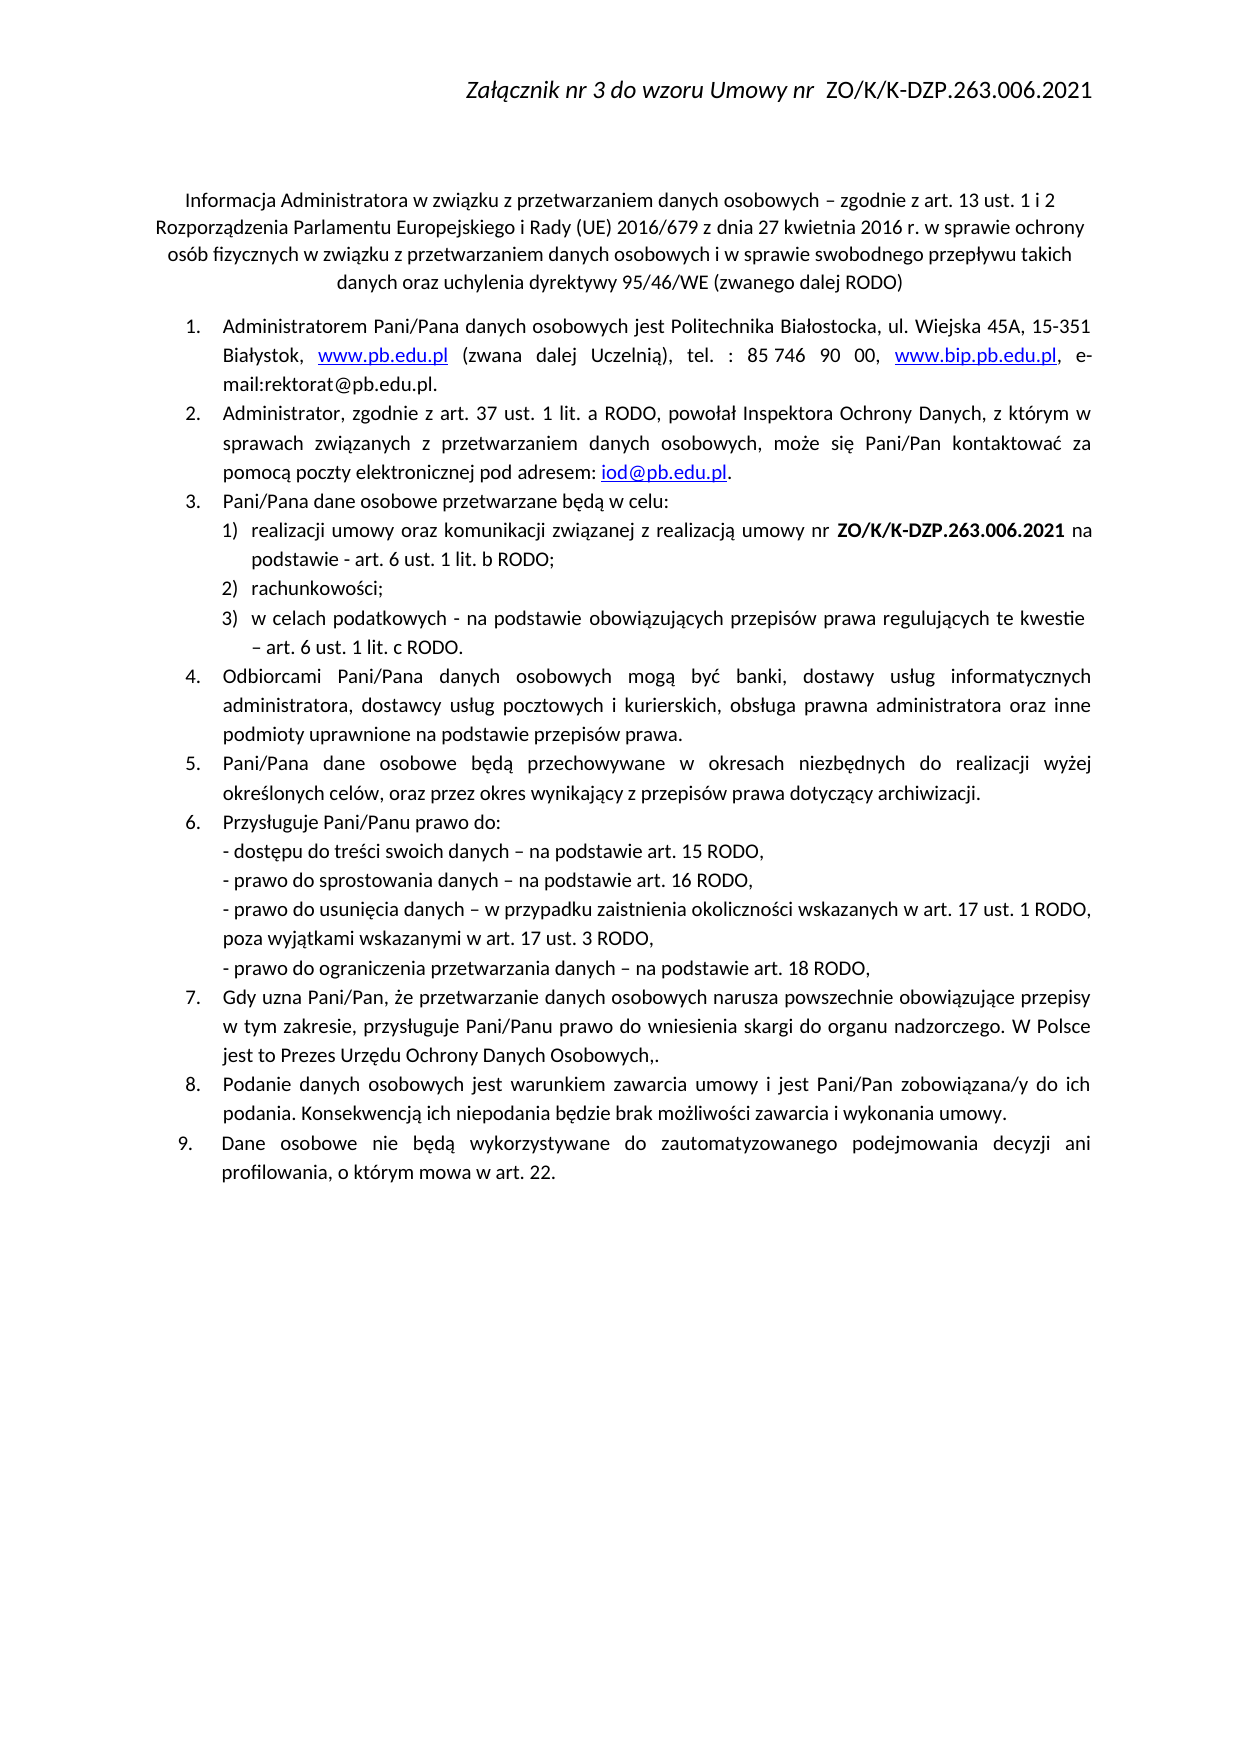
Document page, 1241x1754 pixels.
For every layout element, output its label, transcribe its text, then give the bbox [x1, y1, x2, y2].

list Administratorem Pani/Pana danych osobowych jest Politechnika Białostocka, ul. Wiejska 45A, 15-351 Białystok, www.pb.edu.pl (zwana dalej Uczelnią), tel. : 85 746 90 00, www.bip.pb.edu.pl, e-mail:rektorat@pb.edu.pl. [185, 313, 1093, 397]
list - prawo do usunięcia danych – w przypadku zaistnienia okoliczności wskazanych w art. 17 ust. 1 RODO, poza wyjątkami wskazanymi w art. 17 ust. 3 RODO, [223, 896, 1093, 951]
list Administrator, zgodnie z art. 37 ust. 1 lit. a RODO, powołał Inspektora Ochrony Danych, z którym w sprawach związanych z przetwarzaniem danych osobowych, może się Pani/Pan kontaktować za pomocą poczty elektronicznej pod adresem: iod@pb.edu.pl. [185, 401, 1093, 484]
list - prawo do ograniczenia przetwarzania danych – na podstawie art. 18 RODO, [223, 955, 1093, 980]
list Przysługuje Pani/Panu prawo do: [185, 809, 1093, 834]
list - dostępu do treści swoich danych – na podstawie art. 15 RODO, [223, 838, 1093, 863]
list Pani/Pana dane osobowe przetwarzane będą w celu: [185, 488, 1093, 513]
list Dane osobowe nie będą wykorzystywane do zautomatyzowanego podejmowania decyzji ani profilowania, o którym mowa w art. 22. [177, 1130, 1093, 1184]
list Podanie danych osobowych jest warunkiem zawarcia umowy i jest Pani/Pan zobowiązana/y do ich podania. Konsekwencją ich niepodania będzie brak możliwości zawarcia i wykonania umowy. [185, 1071, 1093, 1126]
list Pani/Pana dane osobowe będą przechowywane w okresach niezbędnych do realizacji wyżej określonych celów, oraz przez okres wynikający z przepisów prawa dotyczący archiwizacji. [185, 751, 1093, 805]
list w celach podatkowych - na podstawie obowiązujących przepisów prawa regulujących te kwestie – art. 6 ust. 1 lit. c RODO. [221, 605, 1093, 659]
list Odbiorcami Pani/Pana danych osobowych mogą być banki, dostawy usług informatycznych administratora, dostawcy usług pocztowych i kurierskich, obsługa prawna administratora oraz inne podmioty uprawnione na podstawie przepisów prawa. [185, 663, 1093, 747]
list realizacji umowy oraz komunikacji związanej z realizacją umowy nr ZO/K/K-DZP.263.006.2021 na podstawie - art. 6 ust. 1 lit. b RODO; [221, 517, 1093, 572]
list Gdy uzna Pani/Pan, że przetwarzanie danych osobowych narusza powszechnie obowiązujące przepisy w tym zakresie, przysługuje Pani/Panu prawo do wniesienia skargi do organu nadzorczego. W Polsce jest to Prezes Urzędu Ochrony Danych Osobowych,. [185, 984, 1093, 1068]
list - prawo do sprostowania danych – na podstawie art. 16 RODO, [223, 867, 1093, 893]
list rachunkowości; [221, 576, 1093, 601]
text Informacja Administratora w związku z przetwarzaniem danych osobowych – zgodnie z art. 13 ust. 1 i 2 Rozporządzenia Parlamentu Europejskiego i Rady (UE) 2016/679 z dnia 27 kwietnia 2016 r. w sprawie ochrony osób fizycznych w związku z przetwarzaniem danych osobowych i w sprawie swobodnego przepływu takich danych oraz uchylenia dyrektywy 95/46/WE (zwanego dalej RODO) [148, 187, 1093, 294]
